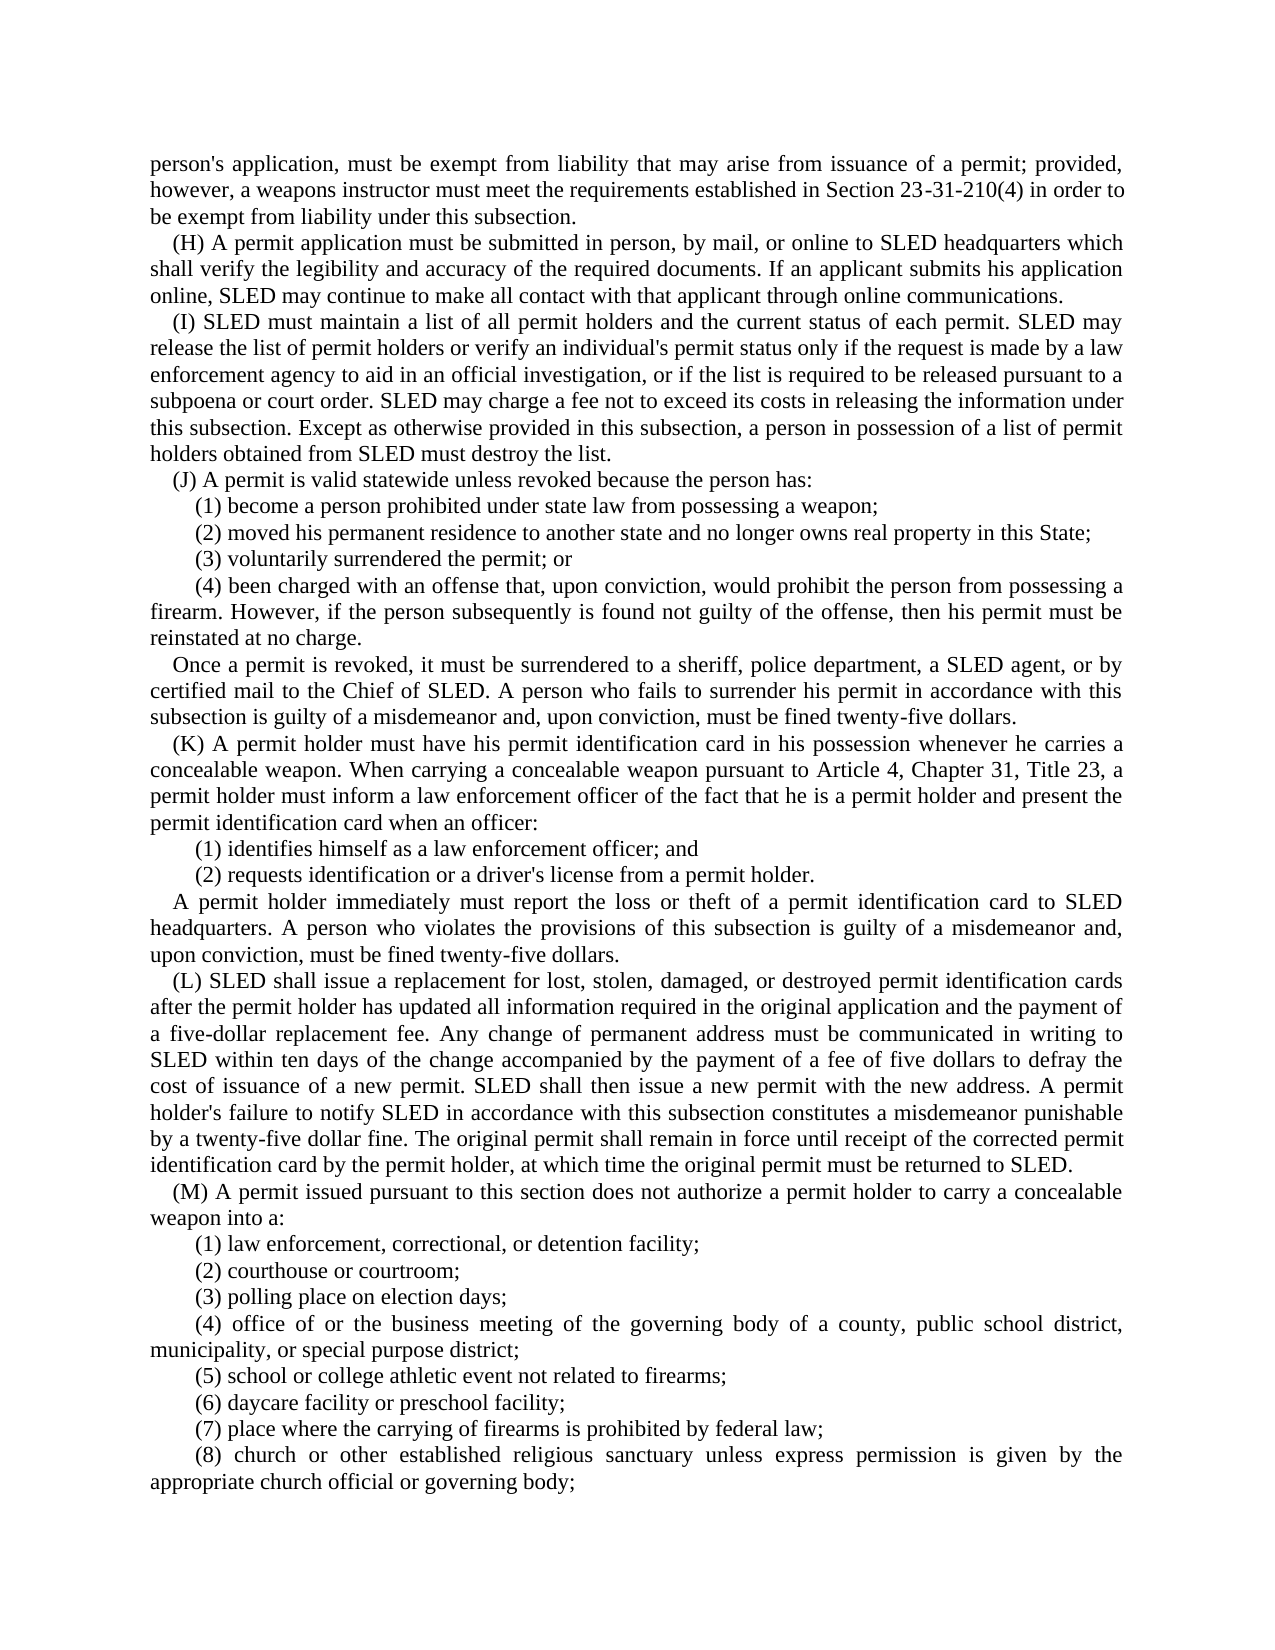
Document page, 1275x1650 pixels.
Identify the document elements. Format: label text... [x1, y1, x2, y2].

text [150, 150, 1125, 229]
text (1) law enforcement, correctional, or detention facility; [150, 1231, 1125, 1257]
text Once a permit is revoked, it must be surrendered to a sheriff, police department, a SLED agent, or by certified mail to the Chief of SLED. A person who fails to surrender his permit in accordance with this subsection is guilty of a misdemeanor and, upon conviction, must be fined twenty-five dollars. [150, 651, 1125, 730]
text (2) requests identification or a driver's license from a permit holder. [150, 862, 1125, 888]
text (3) polling place on election days; [150, 1283, 1125, 1309]
text (6) daycare facility or preschool facility; [150, 1389, 1125, 1415]
text (M) A permit issued pursuant to this section does not authorize a permit holder to carry a concealable weapon into a: [150, 1178, 1125, 1231]
text (3) voluntarily surrendered the permit; or [150, 545, 1125, 572]
text (1) identifies himself as a law enforcement officer; and [150, 835, 1125, 862]
text A permit holder immediately must report the loss or theft of a permit identification card to SLED headquarters. A person who violates the provisions of this subsection is guilty of a misdemeanor and, upon conviction, must be fined twenty-five dollars. [150, 888, 1125, 967]
text (J) A permit is valid statewide unless revoked because the person has: [150, 466, 1125, 493]
text (7) place where the carrying of firearms is prohibited by federal law; [150, 1415, 1125, 1441]
text (2) moved his permanent residence to another state and no longer owns real property in this State; [150, 519, 1125, 545]
text (2) courthouse or courtroom; [150, 1257, 1125, 1283]
text (4) office of or the business meeting of the governing body of a county, public school district, municipality, or special purpose district; [150, 1309, 1125, 1362]
text (H) A permit application must be submitted in person, by mail, or online to SLED headquarters which shall verify the legibility and accuracy of the required documents. If an applicant submits his application online, SLED may continue to make all contact with that applicant through online communications. [150, 229, 1125, 308]
text (K) A permit holder must have his permit identification card in his possession whenever he carries a concealable weapon. When carrying a concealable weapon pursuant to Article 4, Chapter 31, Title 23, a permit holder must inform a law enforcement officer of the fact that he is a permit holder and present the permit identification card when an officer: [150, 730, 1125, 835]
text (5) school or college athletic event not related to firearms; [150, 1362, 1125, 1389]
text (8) church or other established religious sanctuary unless express permission is given by the appropriate church official or governing body; [150, 1441, 1125, 1494]
text (I) SLED must maintain a list of all permit holders and the current status of each permit. SLED may release the list of permit holders or verify an individual's permit status only if the request is made by a law enforcement agency to aid in an official investigation, or if the list is required to be released pursuant to a subpoena or court order. SLED may charge a fee not to exceed its costs in releasing the information under this subsection. Except as otherwise provided in this subsection, a person in possession of a list of permit holders obtained from SLED must destroy the list. [150, 308, 1125, 466]
text (4) been charged with an offense that, upon conviction, would prohibit the person from possessing a firearm. However, if the person subsequently is found not guilty of the offense, then his permit must be reinstated at no charge. [150, 572, 1125, 651]
text (L) SLED shall issue a replacement for lost, stolen, damaged, or destroyed permit identification cards after the permit holder has updated all information required in the original application and the payment of a five-dollar replacement fee. Any change of permanent address must be communicated in writing to SLED within ten days of the change accompanied by the payment of a fee of five dollars to defray the cost of issuance of a new permit. SLED shall then issue a new permit with the new address. A permit holder's failure to notify SLED in accordance with this subsection constitutes a misdemeanor punishable by a twenty-five dollar fine. The original permit shall remain in force until receipt of the corrected permit identification card by the permit holder, at which time the original permit must be returned to SLED. [150, 967, 1125, 1178]
text (1) become a person prohibited under state law from possessing a weapon; [150, 493, 1125, 519]
